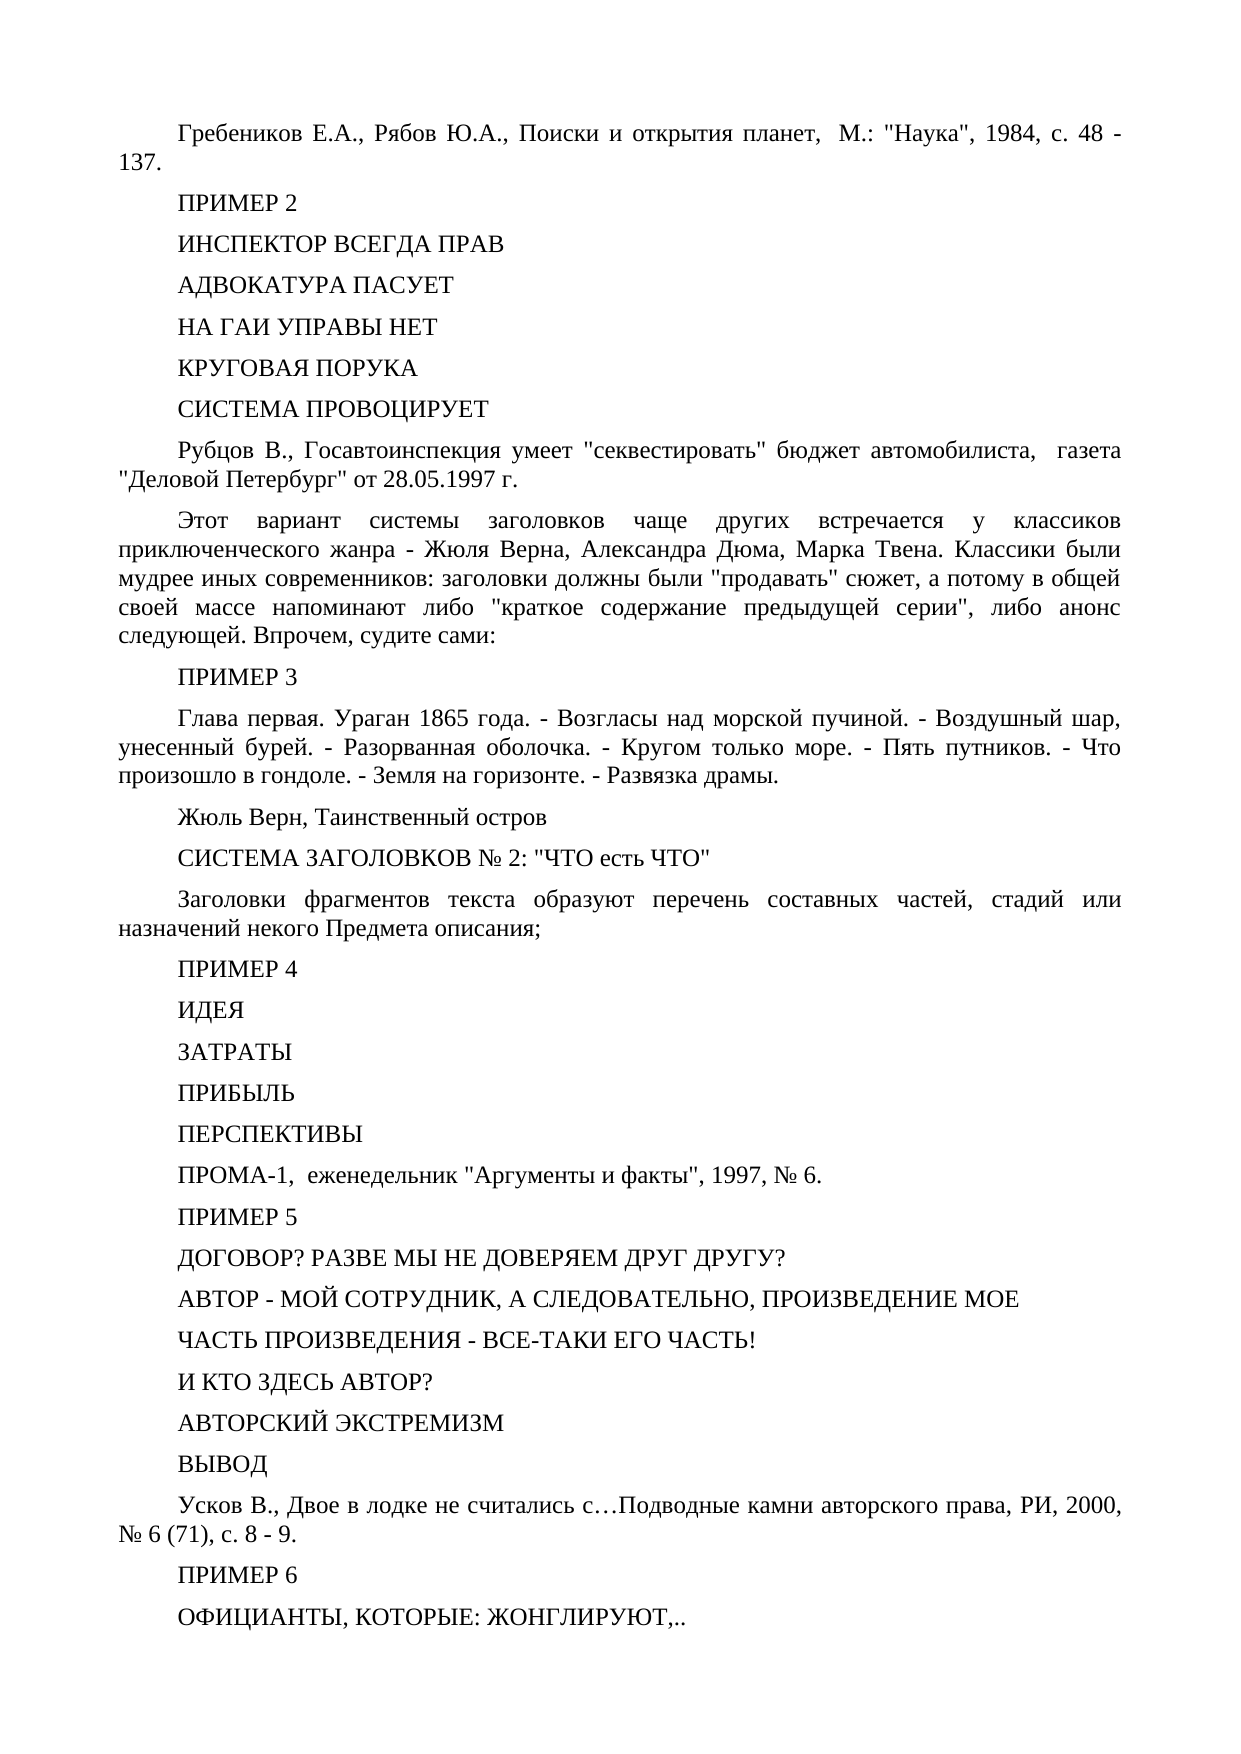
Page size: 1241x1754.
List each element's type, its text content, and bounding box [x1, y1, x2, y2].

text АВТОРСКИЙ ЭКСТРЕМИЗМ [118, 1408, 1122, 1437]
text Гребеников Е.А., Рябов Ю.А., Поиски и открытия планет, М.: "Наука", 1984, с. 48 - 137. [118, 118, 1122, 176]
text ЧАСТЬ ПРОИЗВЕДЕНИЯ - ВСЕ-ТАКИ ЕГО ЧАСТЬ! [118, 1326, 1122, 1354]
text АДВОКАТУРА ПАСУЕТ [118, 271, 1122, 299]
text ЗАТРАТЫ [118, 1037, 1122, 1066]
text ОФИЦИАНТЫ, КОТОРЫЕ: ЖОНГЛИРУЮТ,.. [118, 1602, 1122, 1631]
text СИСТЕМА ЗАГОЛОВКОВ № 2: "ЧТО есть ЧТО" [118, 843, 1122, 872]
text НА ГАИ УПРАВЫ НЕТ [118, 312, 1122, 341]
text Рубцов В., Госавтоинспекция умеет "секвестировать" бюджет автомобилиста, газета "Деловой Петербург" от 28.05.1997 г. [118, 436, 1122, 493]
text ПЕРСПЕКТИВЫ [118, 1119, 1122, 1148]
text Усков В., Двое в лодке не считались с…Подводные камни авторского права, РИ, 2000, № 6 (71), с. 8 - 9. [118, 1491, 1122, 1548]
text АВТОР - МОЙ СОТРУДНИК, А СЛЕДОВАТЕЛЬНО, ПРОИЗВЕДЕНИЕ МОЕ [118, 1284, 1122, 1313]
text И КТО ЗДЕСЬ АВТОР? [118, 1367, 1122, 1396]
text Глава первая. Ураган 1865 года. - Возгласы над морской пучиной. - Воздушный шар, унесенный бурей. - Разорванная оболочка. - Кругом только море. - Пять путников. - Что произошло в гондоле. - Земля на горизонте. - Развязка драмы. [118, 703, 1122, 789]
text ПРИМЕР 5 [118, 1202, 1122, 1231]
text Заголовки фрагментов текста образуют перечень составных частей, стадий или назначений некого Предмета описания; [118, 884, 1122, 942]
text ДОГОВОР? РАЗВЕ МЫ НЕ ДОВЕРЯЕМ ДРУГ ДРУГУ? [118, 1243, 1122, 1272]
text ПРИБЫЛЬ [118, 1078, 1122, 1107]
text ПРОМА-1, еженедельник "Аргументы и факты", 1997, № 6. [118, 1161, 1122, 1189]
text ПРИМЕР 2 [118, 188, 1122, 217]
text ИДЕЯ [118, 996, 1122, 1024]
text ПРИМЕР 4 [118, 954, 1122, 983]
text Этот вариант системы заголовков чаще других встречается у классиков приключенческого жанра - Жюля Верна, Александра Дюма, Марка Твена. Классики были мудрее иных современников: заголовки должны были "продавать" сюжет, а потому в общей своей массе напоминают либо "краткое содержание предыдущей серии", либо анонс следующей. Впрочем, судите сами: [118, 506, 1122, 649]
text ПРИМЕР 6 [118, 1561, 1122, 1589]
text СИСТЕМА ПРОВОЦИРУЕТ [118, 394, 1122, 423]
text ВЫВОД [118, 1449, 1122, 1478]
text Жюль Верн, Таинственный остров [118, 802, 1122, 831]
text КРУГОВАЯ ПОРУКА [118, 353, 1122, 382]
text ПРИМЕР 3 [118, 662, 1122, 691]
text ИНСПЕКТОР ВСЕГДА ПРАВ [118, 229, 1122, 258]
